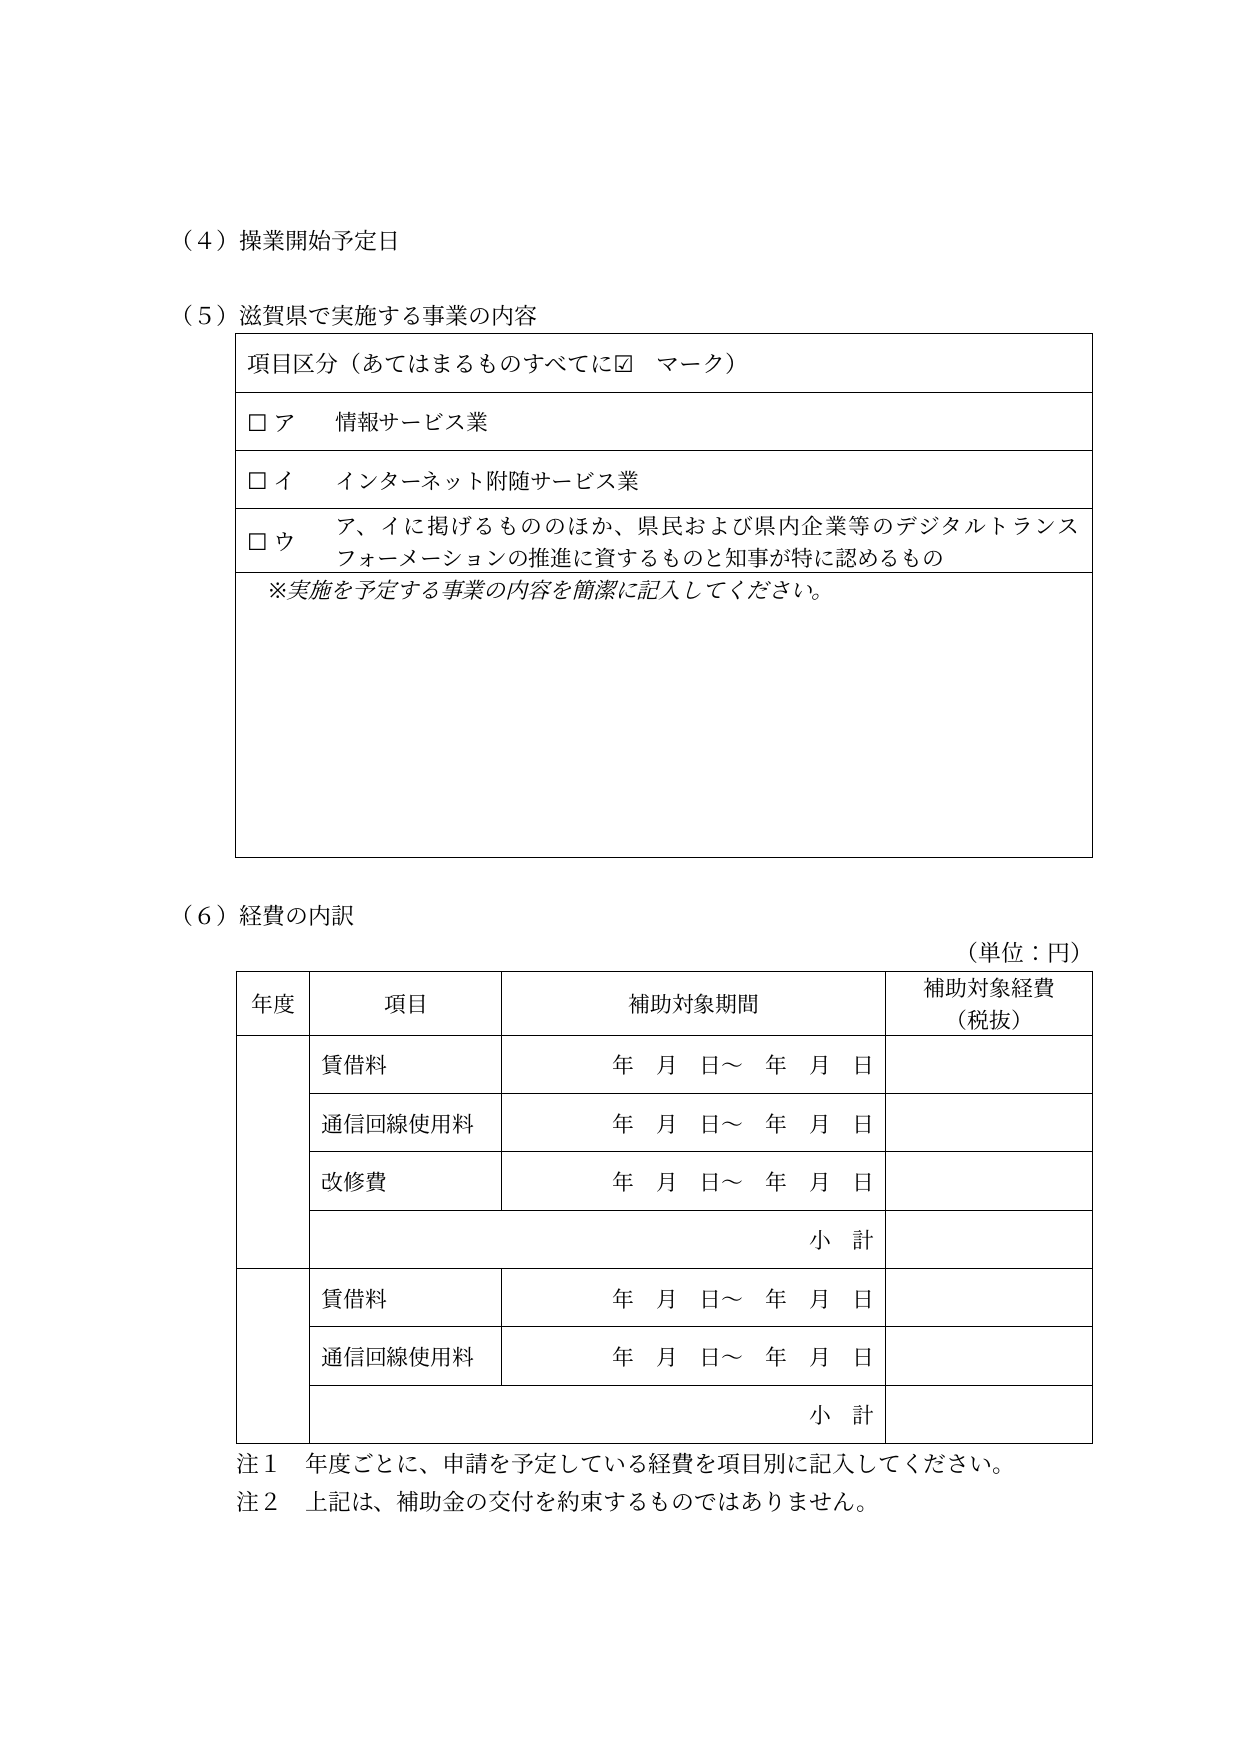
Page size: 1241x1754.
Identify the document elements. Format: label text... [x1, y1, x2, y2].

table_cell [886, 1269, 1092, 1326]
text 注２ 上記は、補助金の交付を約束するものではありません。 [236, 1481, 1092, 1519]
table_header 補助対象経費 （税抜） [886, 972, 1092, 1034]
table_cell 小 計 [310, 1211, 885, 1268]
table_header 項目区分（あてはまるものすべてに マーク） [236, 334, 1092, 392]
table_cell 年 月 日～ 年 月 日 [502, 1269, 885, 1326]
table_header 年度 [237, 972, 309, 1034]
text （５）滋賀県で実施する事業の内容 [148, 296, 1092, 333]
table_cell [886, 1327, 1092, 1384]
text （４）操業開始予定日 [148, 221, 1092, 258]
table_cell ア、イに掲げるもののほか、県民および県内企業等のデジタルトランスフォーメーションの推進に資するものと知事が特に認めるもの [324, 509, 1092, 572]
table_cell 年 月 日～ 年 月 日 [502, 1152, 885, 1209]
table_cell 賃借料 [310, 1269, 501, 1326]
text 注１ 年度ごとに、申請を予定している経費を項目別に記入してください。 [236, 1444, 1092, 1481]
table_cell [886, 1211, 1092, 1268]
text （６）経費の内訳 [148, 896, 1092, 933]
table_cell インターネット附随サービス業 [324, 451, 1092, 508]
table_cell [886, 1152, 1092, 1209]
table_cell ア [236, 393, 324, 450]
table_header 補助対象期間 [502, 972, 885, 1034]
table_cell 年 月 日～ 年 月 日 [502, 1036, 885, 1093]
table_cell [886, 1036, 1092, 1093]
table_cell [886, 1386, 1092, 1443]
table_cell 通信回線使用料 [310, 1327, 501, 1384]
table_cell 賃借料 [310, 1036, 501, 1093]
table_cell [237, 1036, 309, 1268]
table_cell イ [236, 451, 324, 508]
table_cell 通信回線使用料 [310, 1094, 501, 1151]
table_header 項目 [310, 972, 501, 1034]
table_cell 年 月 日～ 年 月 日 [502, 1094, 885, 1151]
table_cell [237, 1269, 309, 1443]
table_cell ※実施を予定する事業の内容を簡潔に記入してください。 [236, 573, 1092, 857]
table_cell 情報サービス業 [324, 393, 1092, 450]
table_cell ウ [236, 509, 324, 572]
table_cell 小 計 [310, 1386, 885, 1443]
table_cell 改修費 [310, 1152, 501, 1209]
table_cell 年 月 日～ 年 月 日 [502, 1327, 885, 1384]
text （単位：円） [148, 933, 1092, 971]
table_cell [886, 1094, 1092, 1151]
